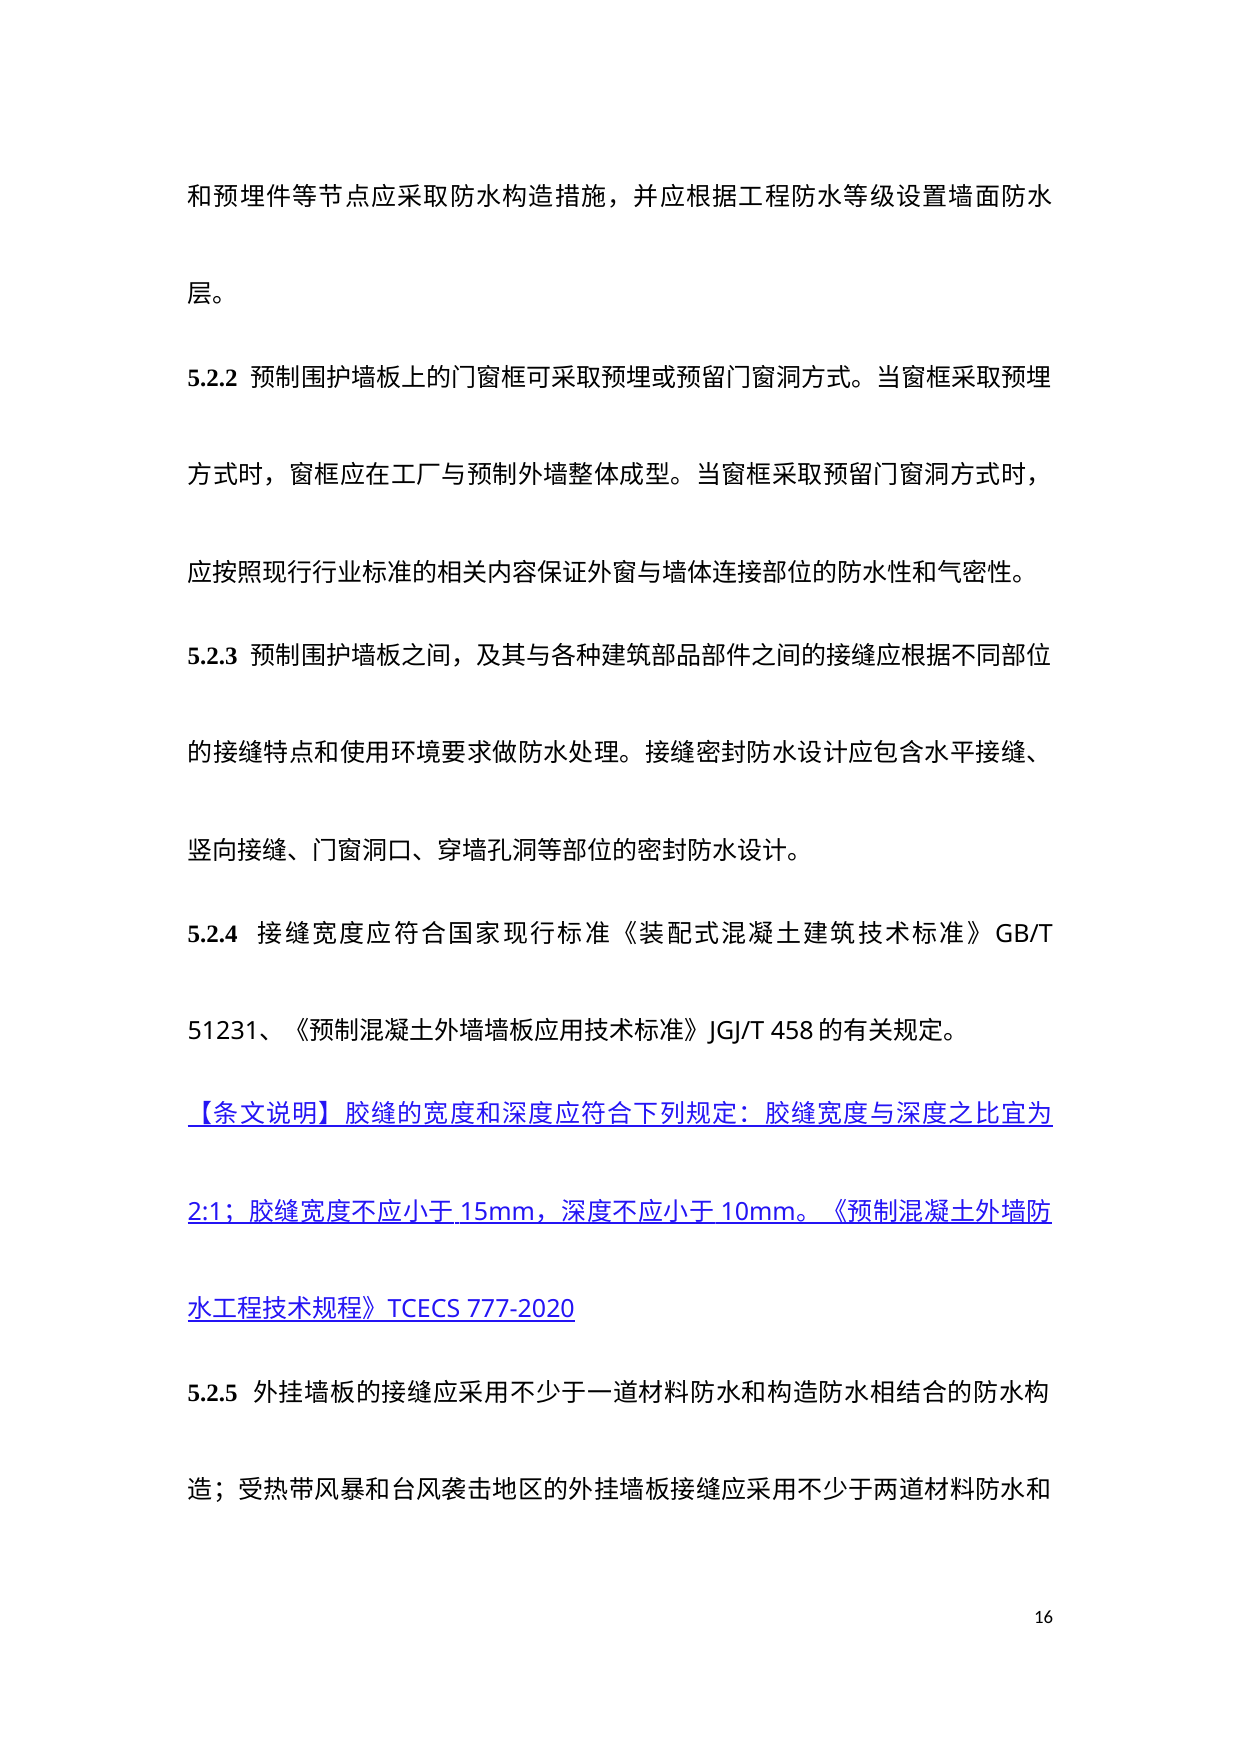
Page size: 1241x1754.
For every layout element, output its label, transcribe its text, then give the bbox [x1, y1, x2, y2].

text 5.2.3 预制围护墙板之间，及其与各种建筑部品部件之间的接缝应根据不同部位的接缝特点和使用环境要求做防水处理。接缝密封防水设计应包含水平接缝、竖向接缝、门窗洞口、穿墙孔洞等部位的密封防水设计。 [187, 621, 1053, 881]
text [187, 1358, 1053, 1520]
text 5.2.2 预制围护墙板上的门窗框可采取预埋或预留门窗洞方式。当窗框采取预埋方式时，窗框应在工厂与预制外墙整体成型。当窗框采取预留门窗洞方式时，应按照现行行业标准的相关内容保证外窗与墙体连接部位的防水性和气密性。 [187, 343, 1053, 603]
text 【条文说明】胶缝的宽度和深度应符合下列规定：胶缝宽度与深度之比宜为2:1；胶缝宽度不应小于15mm，深度不应小于10mm。《预制混凝土外墙防水工程技术规程》TCECS 777-2020 [187, 1079, 1053, 1125]
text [187, 162, 1053, 324]
text 5.2.4 接缝宽度应符合国家现行标准《装配式混凝土建筑技术标准》GB/T 51231、《预制混凝土外墙墙板应用技术标准》JGJ/T 458的有关规定。 [187, 899, 1053, 1061]
text 【条文说明】胶缝的宽度和深度应符合下列规定：胶缝宽度与深度之比宜为2:1；胶缝宽度不应小于15mm，深度不应小于10mm。《预制混凝土外墙防水工程技术规程》TCECS 777-2020 [187, 1126, 1053, 1339]
